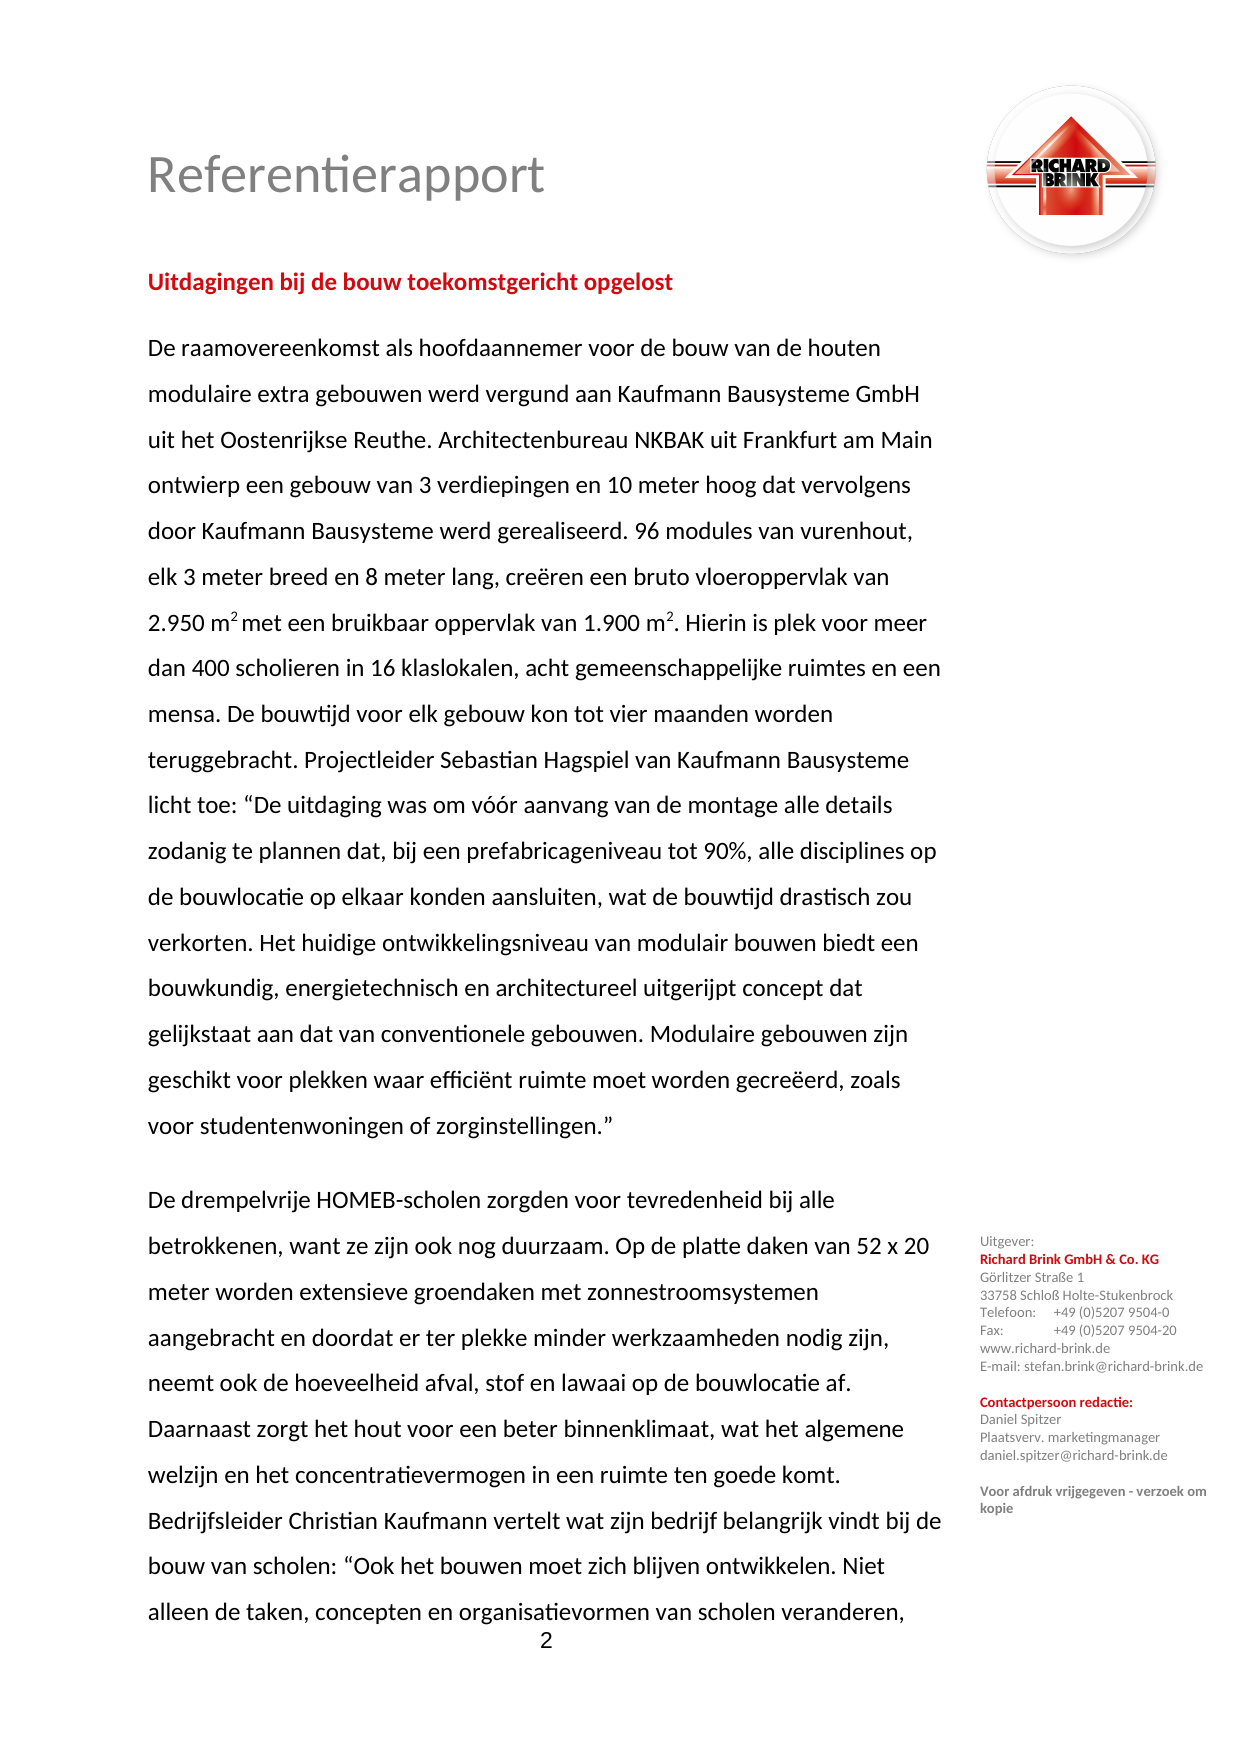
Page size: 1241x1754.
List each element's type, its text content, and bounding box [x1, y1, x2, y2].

text De raamovereenkomst als hoofdaannemer voor de bouw van de houten modulaire extra gebouwen werd vergund aan Kaufmann Bausysteme GmbH uit het Oostenrijkse Reuthe. Architectenbureau NKBAK uit Frankfurt am Main ontwierp een gebouw van 3 verdiepingen en 10 meter hoog dat vervolgens door Kaufmann Bausysteme werd gerealiseerd. 96 modules van vurenhout, elk 3 meter breed en 8 meter lang, creëren een bruto vloeroppervlak van 2.950 m2 met een bruikbaar oppervlak van 1.900 m2. Hierin is plek voor meer dan 400 scholieren in 16 klaslokalen, acht gemeenschappelijke ruimtes en een mensa. De bouwtijd voor elk gebouw kon tot vier maanden worden teruggebracht. Projectleider Sebastian Hagspiel van Kaufmann Bausysteme licht toe: “De uitdaging was om vóór aanvang van de montage alle details zodanig te plannen dat, bij een prefabricageniveau tot 90%, alle disciplines op de bouwlocatie op elkaar konden aansluiten, wat de bouwtijd drastisch zou verkorten. Het huidige ontwikkelingsniveau van modulair bouwen biedt een bouwkundig, energietechnisch en architectureel uitgerijpt concept dat gelijkstaat aan dat van conventionele gebouwen. Modulaire gebouwen zijn geschikt voor plekken waar efficiënt ruimte moet worden gecreëerd, zoals voor studentenwoningen of zorginstellingen.” [148, 332, 945, 1140]
text Uitdagingen bij de bouw toekomstgericht opgelost [148, 266, 945, 296]
picture [979, 78, 1168, 267]
